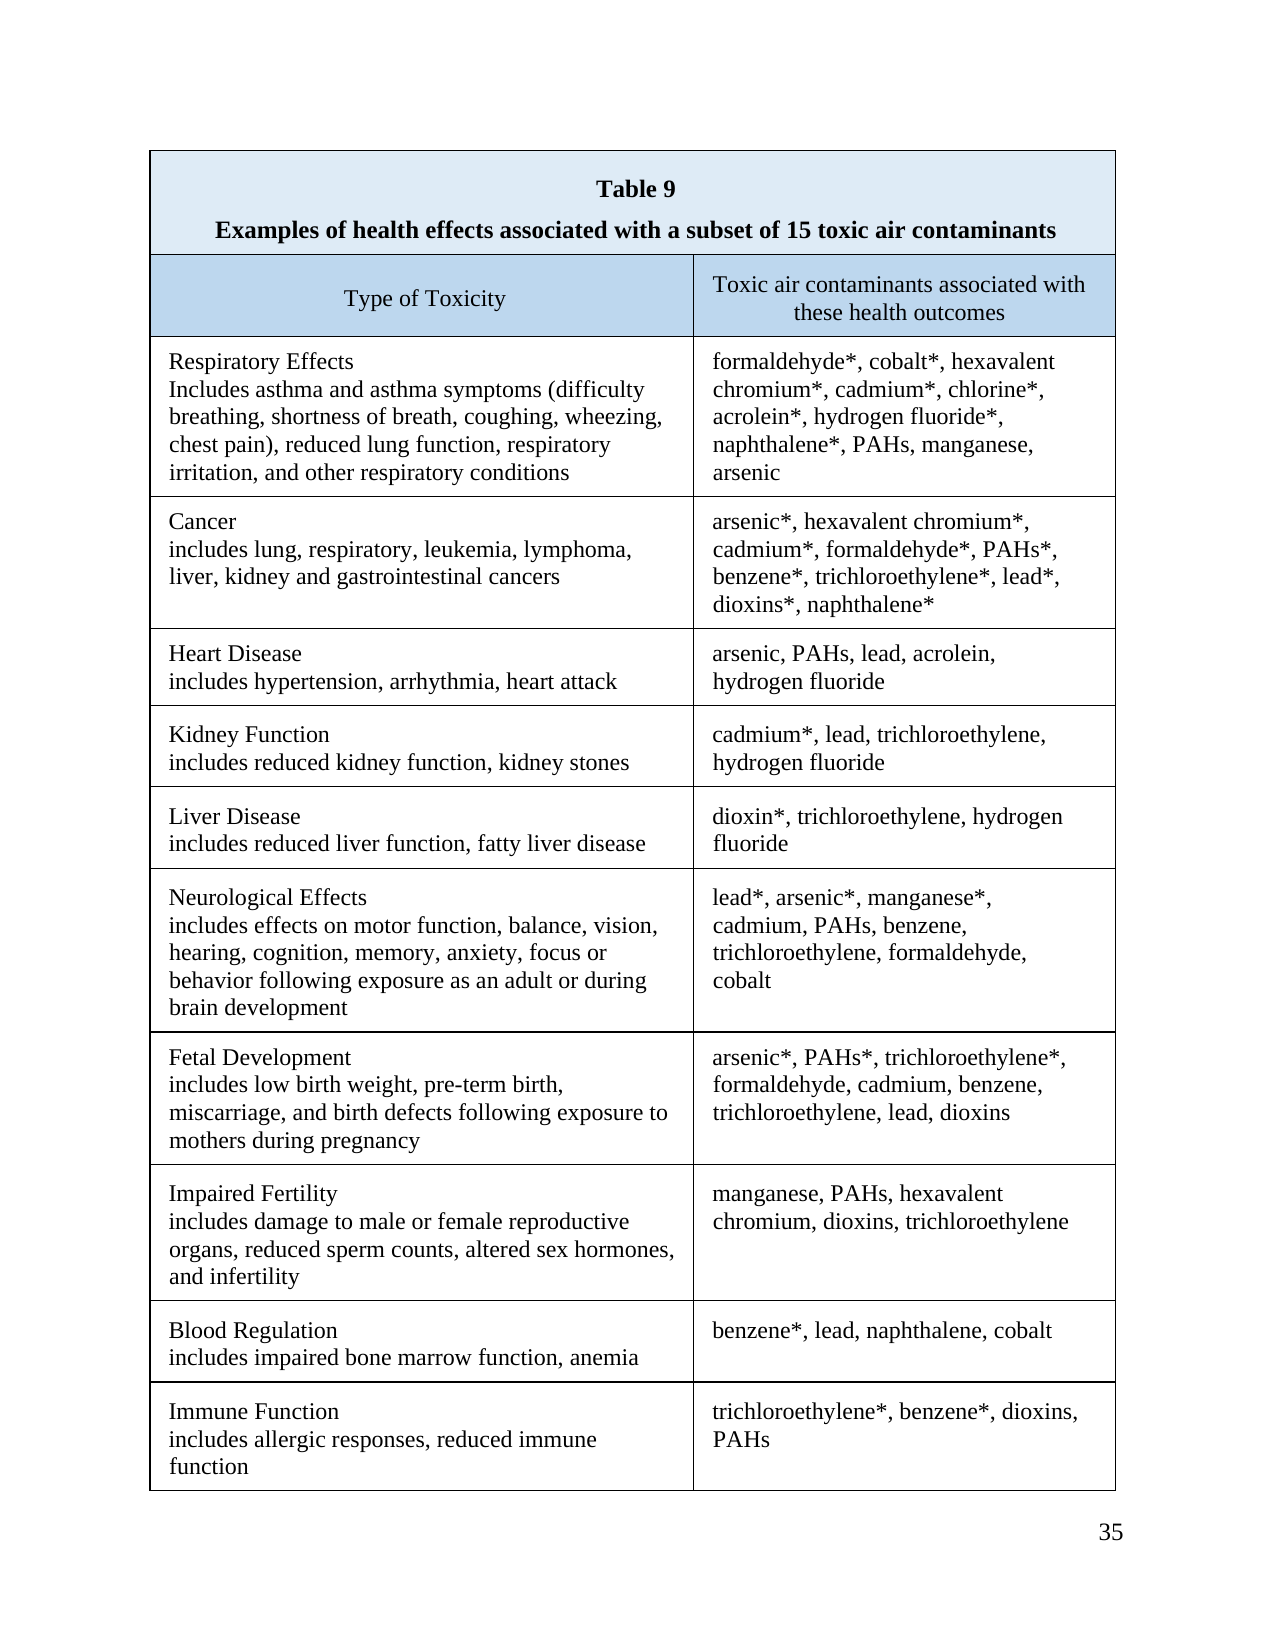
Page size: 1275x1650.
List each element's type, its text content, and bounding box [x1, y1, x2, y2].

table_cell Liver Disease includes reduced liver function, fatty liver disease [151, 787, 693, 867]
table_cell manganese, PAHs, hexavalent chromium, dioxins, trichloroethylene [694, 1165, 1115, 1300]
table_cell dioxin*, trichloroethylene, hydrogen fluoride [694, 787, 1115, 867]
table_cell arsenic*, PAHs*, trichloroethylene*, formaldehyde, cadmium, benzene, trichloroethylene, lead, dioxins [694, 1033, 1115, 1164]
table_cell Impaired Fertility includes damage to male or female reproductive organs, reduced sperm counts, altered sex hormones, and infertility [151, 1165, 693, 1300]
table_cell Cancer includes lung, respiratory, leukemia, lymphoma, liver, kidney and gastrointestinal cancers [151, 497, 693, 628]
table_cell Kidney Function includes reduced kidney function, kidney stones [151, 706, 693, 786]
table_cell lead*, arsenic*, manganese*, cadmium, PAHs, benzene, trichloroethylene, formaldehyde, cobalt [694, 869, 1115, 1031]
table_cell arsenic, PAHs, lead, acrolein, hydrogen fluoride [694, 629, 1115, 705]
table_cell cadmium*, lead, trichloroethylene, hydrogen fluoride [694, 706, 1115, 786]
table_cell Heart Disease includes hypertension, arrhythmia, heart attack [151, 629, 693, 705]
table_cell benzene*, lead, naphthalene, cobalt [694, 1301, 1115, 1381]
table_header Table 9 Examples of health effects associated with a subset of 15 toxic air contaminants [151, 151, 1115, 254]
table_cell Immune Function includes allergic responses, reduced immune function [151, 1383, 693, 1490]
table_cell Respiratory Effects Includes asthma and asthma symptoms (difficulty breathing, shortness of breath, coughing, wheezing, chest pain), reduced lung function, respiratory irritation, and other respiratory conditions [151, 337, 693, 496]
table_cell Toxic air contaminants associated with these health outcomes [694, 255, 1115, 336]
table_cell arsenic*, hexavalent chromium*, cadmium*, formaldehyde*, PAHs*, benzene*, trichloroethylene*, lead*, dioxins*, naphthalene* [694, 497, 1115, 628]
table_cell Fetal Development includes low birth weight, pre-term birth, miscarriage, and birth defects following exposure to mothers during pregnancy [151, 1033, 693, 1164]
table_cell formaldehyde*, cobalt*, hexavalent chromium*, cadmium*, chlorine*, acrolein*, hydrogen fluoride*, naphthalene*, PAHs, manganese, arsenic [694, 337, 1115, 496]
table_cell Neurological Effects includes effects on motor function, balance, vision, hearing, cognition, memory, anxiety, focus or behavior following exposure as an adult or during brain development [151, 869, 693, 1031]
table_cell Type of Toxicity [151, 255, 693, 336]
table_cell Blood Regulation includes impaired bone marrow function, anemia [151, 1301, 693, 1381]
table_cell trichloroethylene*, benzene*, dioxins, PAHs [694, 1383, 1115, 1490]
